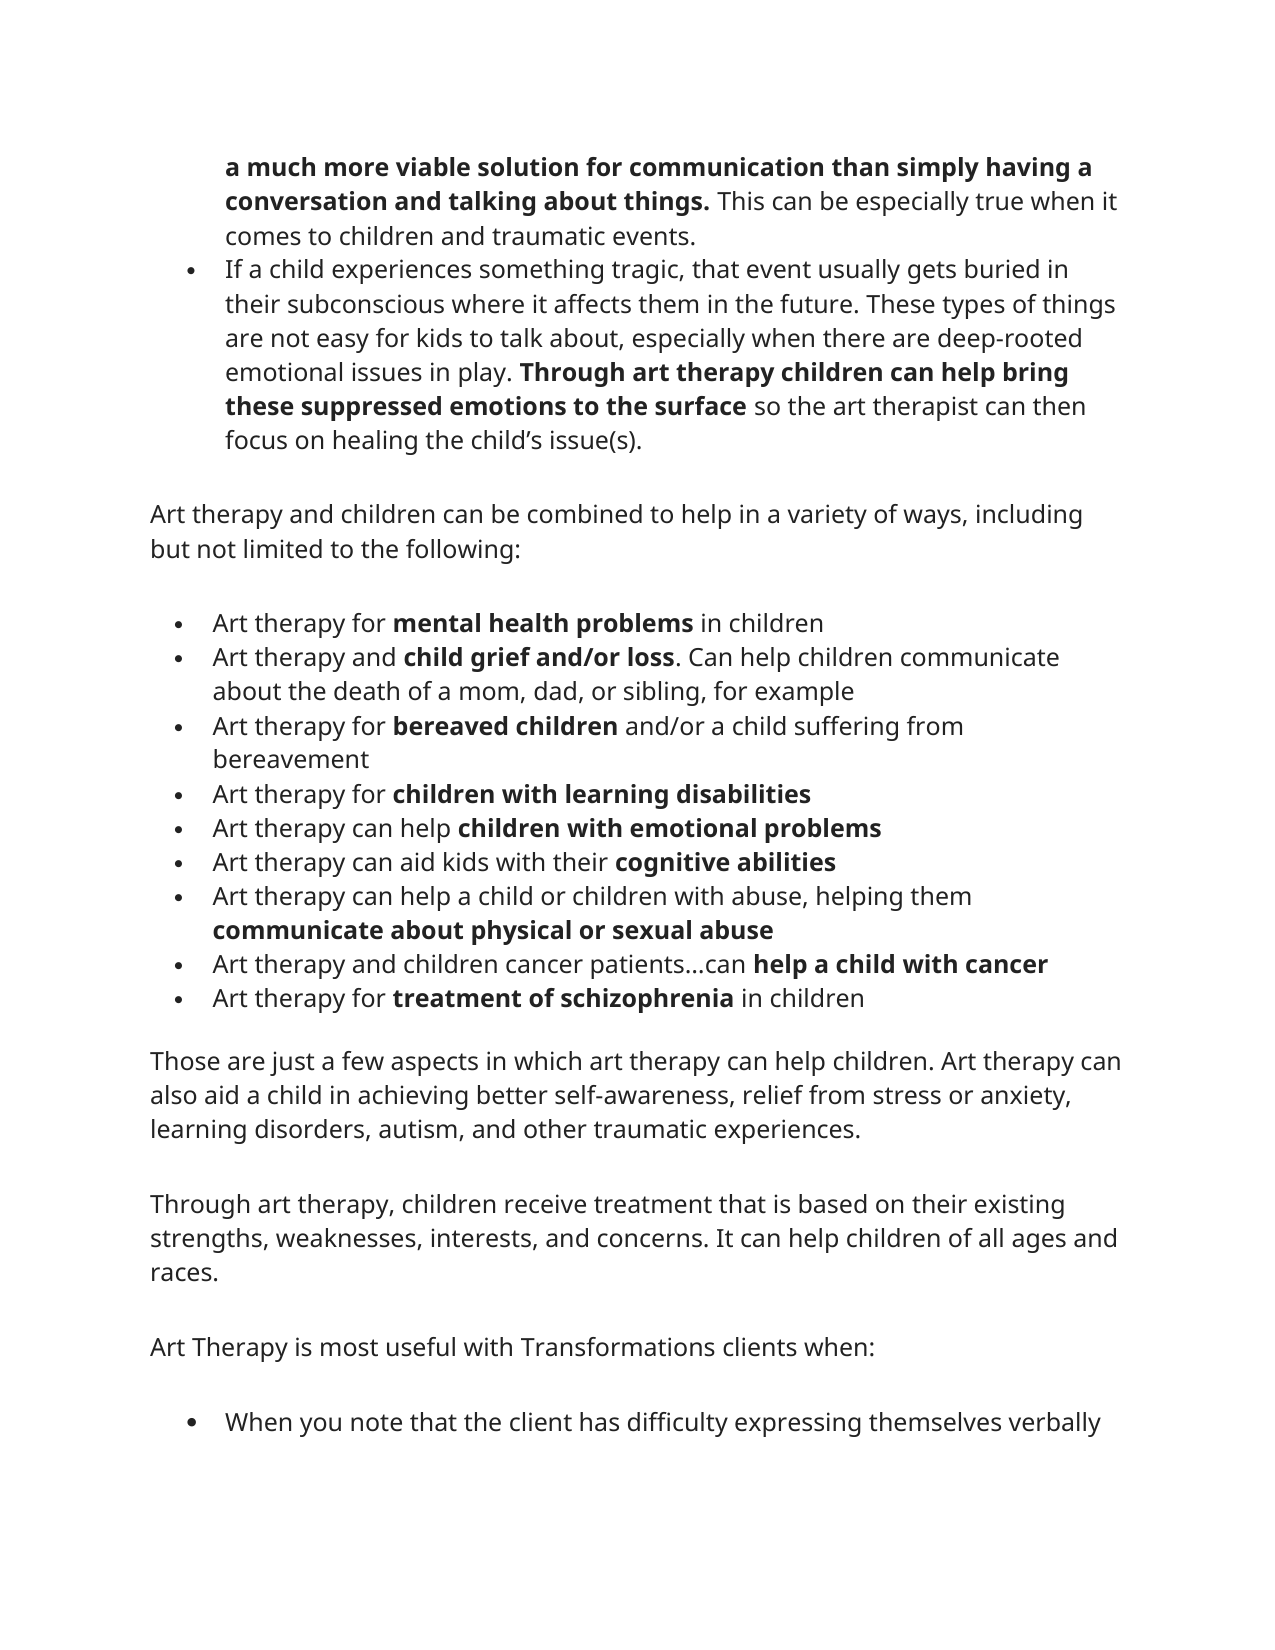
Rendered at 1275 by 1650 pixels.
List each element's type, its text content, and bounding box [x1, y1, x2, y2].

list Art therapy for bereaved children and/or a child suffering from bereavement [175, 708, 1125, 776]
text Art therapy and children can be combined to help in a variety of ways, including but not limited to the following: [150, 497, 1125, 565]
list If a child experiences something tragic, that event usually gets buried in their subconscious where it affects them in the future. These types of things are not easy for kids to talk about, especially when there are deep-rooted emotional issues in play. Through art therapy children can help bring these suppressed emotions to the surface so the art therapist can then focus on healing the child’s issue(s). [187, 252, 1125, 457]
list Art therapy and child grief and/or loss. Can help children communicate about the death of a mom, dad, or sibling, for example [175, 640, 1125, 708]
text Art Therapy is most useful with Transformations clients when: [150, 1329, 1125, 1363]
text Those are just a few aspects in which art therapy can help children. Art therapy can also aid a child in achieving better self-awareness, relief from stress or anxiety, learning disorders, autism, and other traumatic experiences. [150, 1044, 1125, 1146]
list Art therapy can help a child or children with abuse, helping them communicate about physical or sexual abuse [175, 878, 1125, 947]
text Through art therapy, children receive treatment that is based on their existing strengths, weaknesses, interests, and concerns. It can help children of all ages and races. [150, 1187, 1125, 1289]
list Art therapy for treatment of schizophrenia in children [175, 981, 1125, 1015]
list When you note that the client has difficulty expressing themselves verbally [187, 1404, 1125, 1438]
list Art therapy can aid kids with their cognitive abilities [175, 844, 1125, 878]
list Art therapy can help children with emotional problems [175, 810, 1125, 844]
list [187, 150, 1125, 252]
list Art therapy for mental health problems in children [175, 606, 1125, 640]
list Art therapy for children with learning disabilities [175, 776, 1125, 810]
list Art therapy and children cancer patients…can help a child with cancer [175, 947, 1125, 981]
